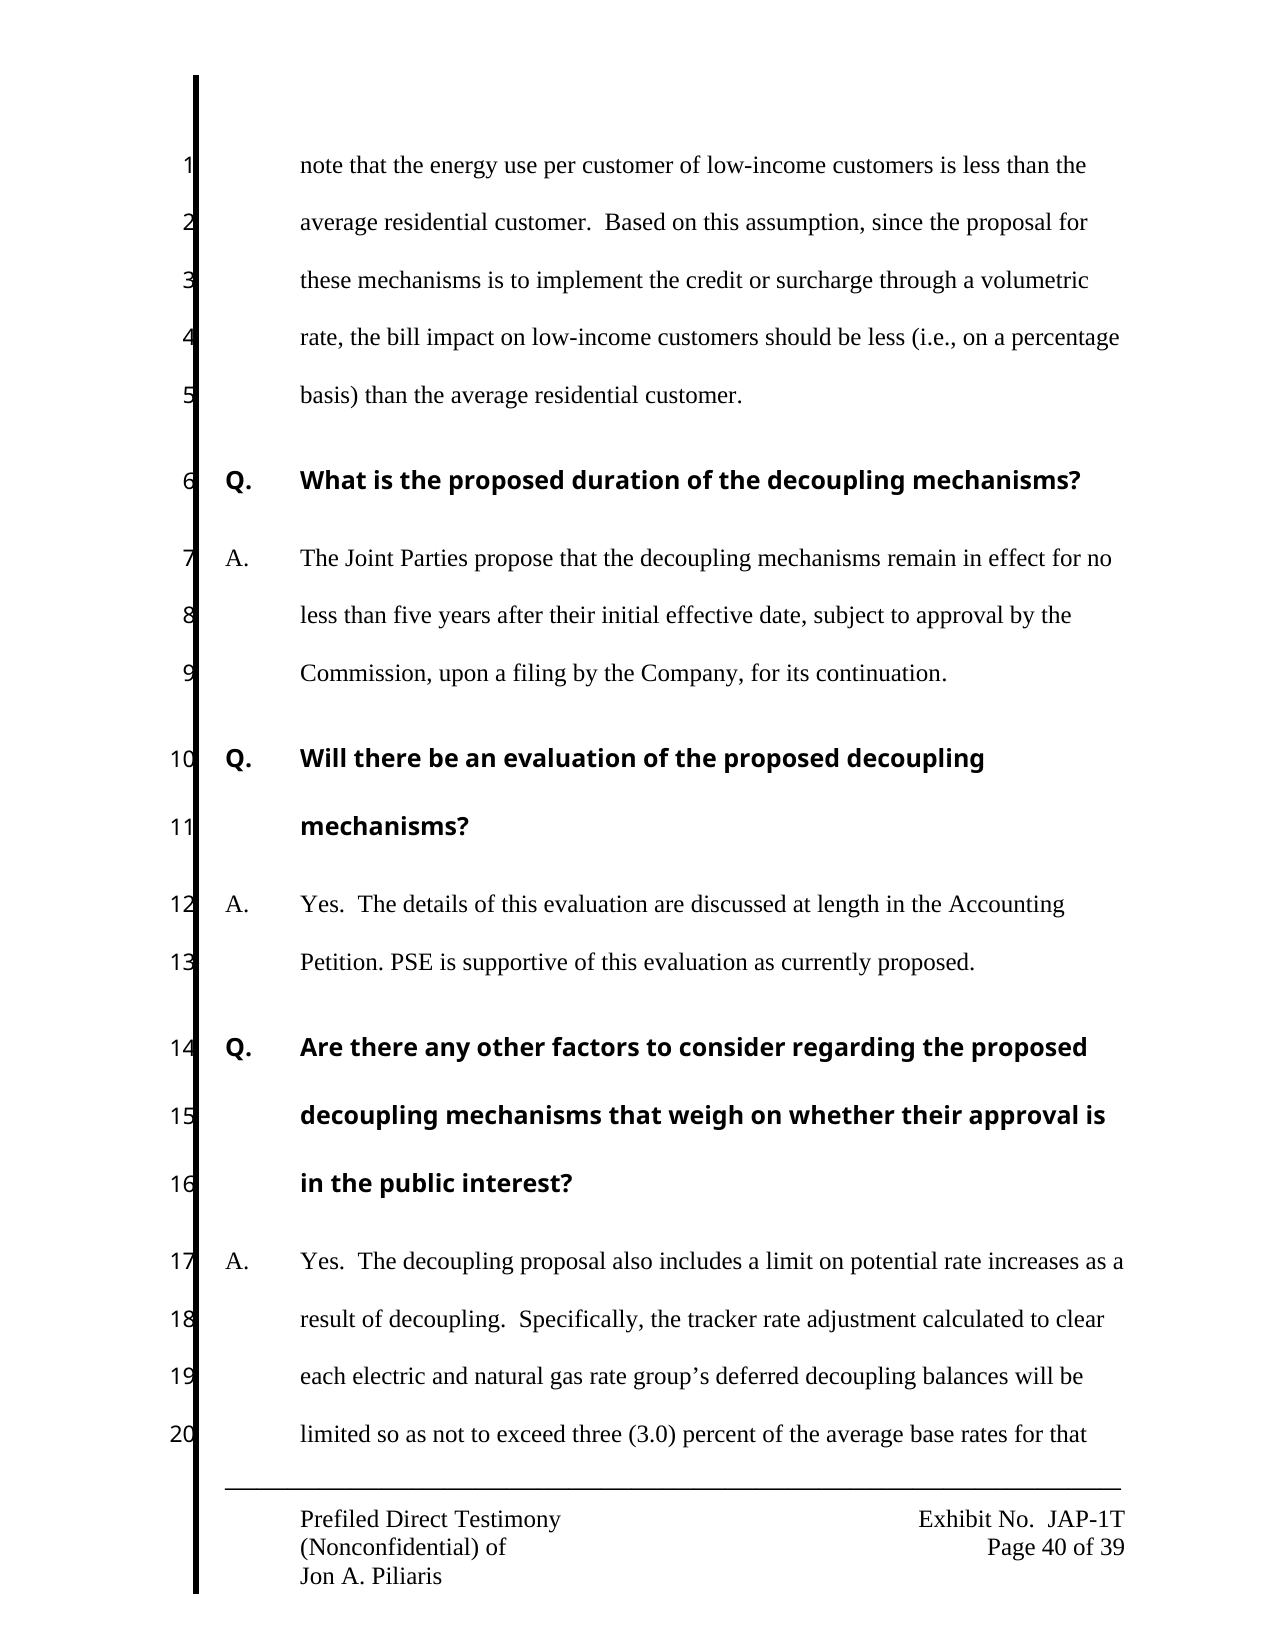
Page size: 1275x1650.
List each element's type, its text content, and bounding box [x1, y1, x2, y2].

text Q. Are there any other factors to consider regarding the proposed decoupling mechanisms that weigh on whether their approval is in the public interest? [225, 1029, 1125, 1200]
text Q. What is the proposed duration of the decoupling mechanisms? [225, 462, 1125, 497]
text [225, 150, 1125, 409]
text A. Yes. The details of this evaluation are discussed at length in the Accounting Petition. PSE is supportive of this evaluation as currently proposed. [225, 889, 1125, 976]
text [225, 1246, 1125, 1447]
text Q. Will there be an evaluation of the proposed decoupling mechanisms? [225, 741, 1125, 843]
text A. The Joint Parties propose that the decoupling mechanisms remain in effect for no less than five years after their initial effective date, subject to approval by the Commission, upon a filing by the Company, for its continuation. [225, 543, 1125, 687]
